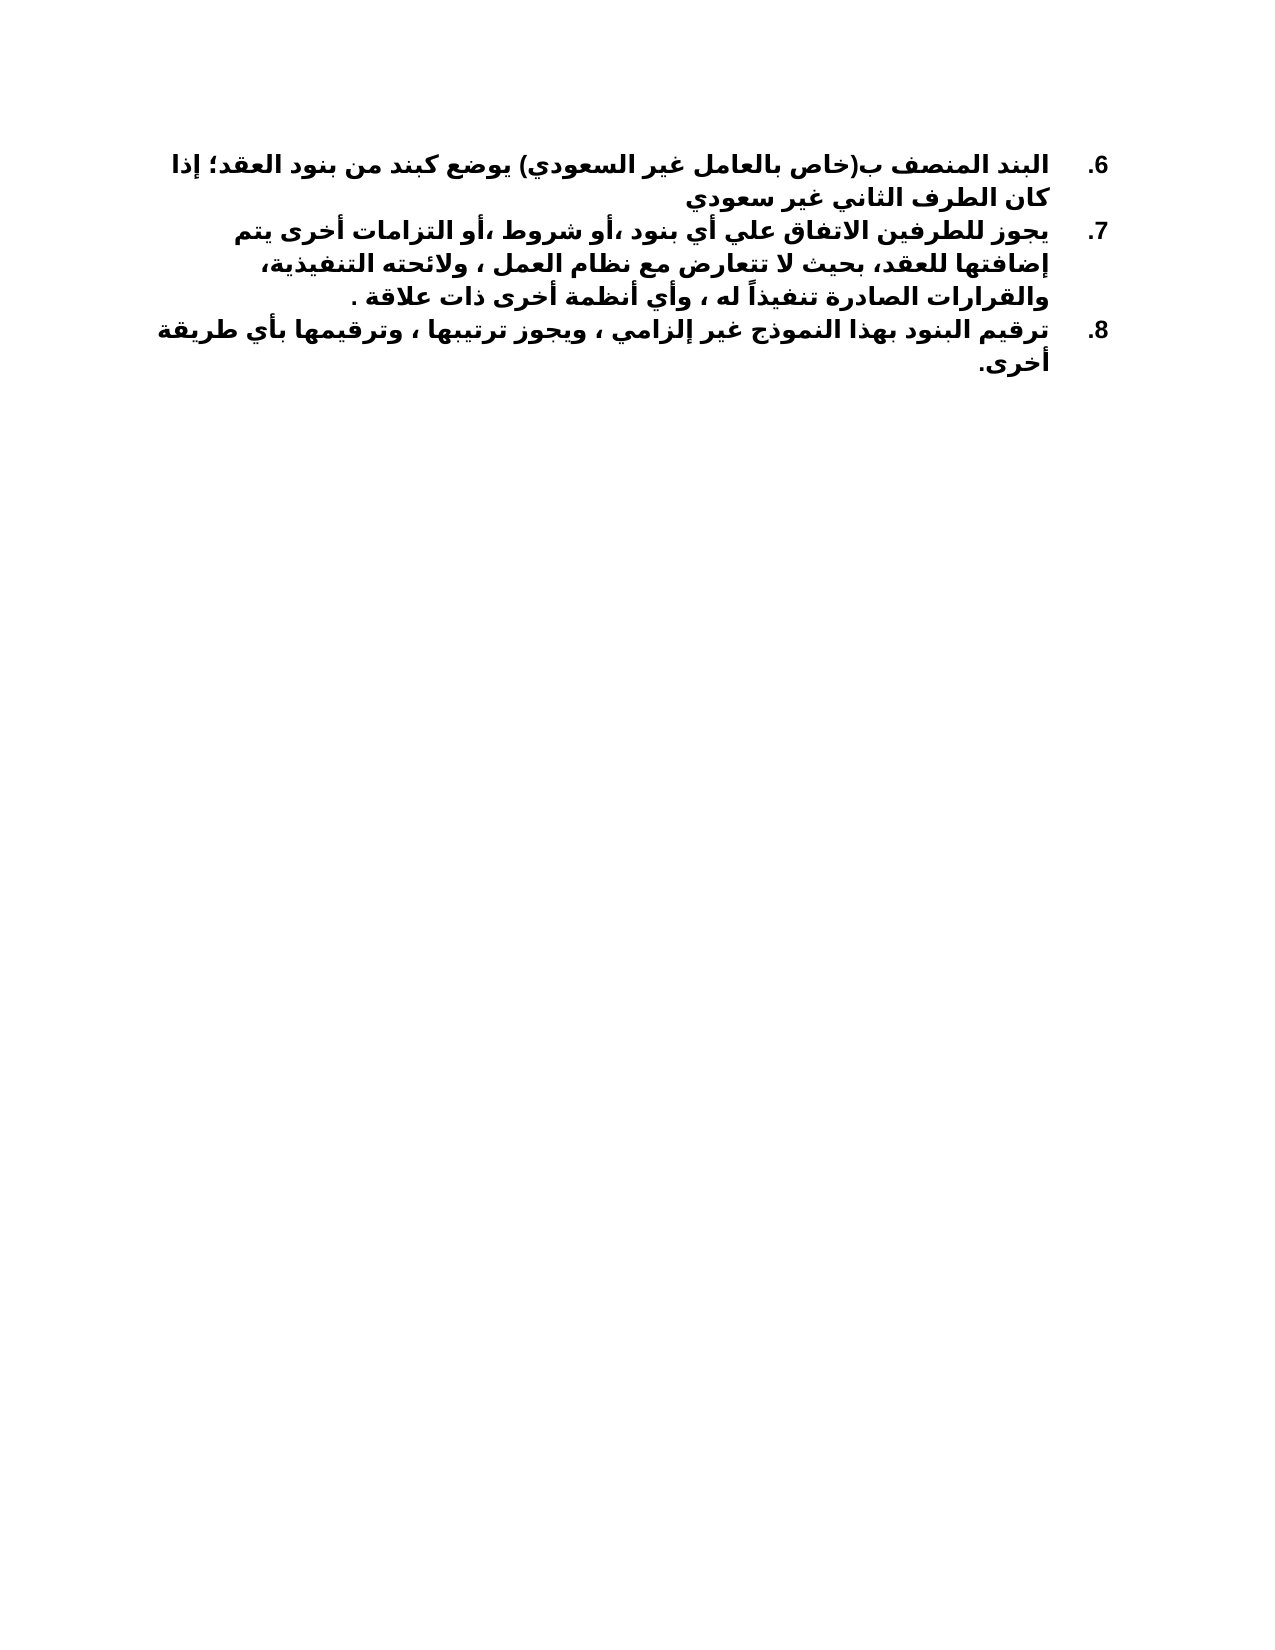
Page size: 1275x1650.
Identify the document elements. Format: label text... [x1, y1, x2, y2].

list البند المنصف ب(خاص بالعامل غير السعودي) يوضع كبند من بنود العقد؛ إذا كان الطرف الثاني غير سعودي [150, 150, 1087, 212]
list يجوز للطرفين الاتفاق علي أي بنود ،أو شروط ،أو التزامات أخرى يتم إضافتها للعقد، بحيث لا تتعارض مع نظام العمل ، ولائحته التنفيذية، والقرارات الصادرة تنفيذاً له ، وأي أنظمة أخرى ذات علاقة . [150, 216, 1087, 311]
list ترقيم البنود بهذا النموذج غير إلزامي ، ويجوز ترتيبها ، وترقيمها بأي طريقة أخرى. [150, 315, 1087, 442]
